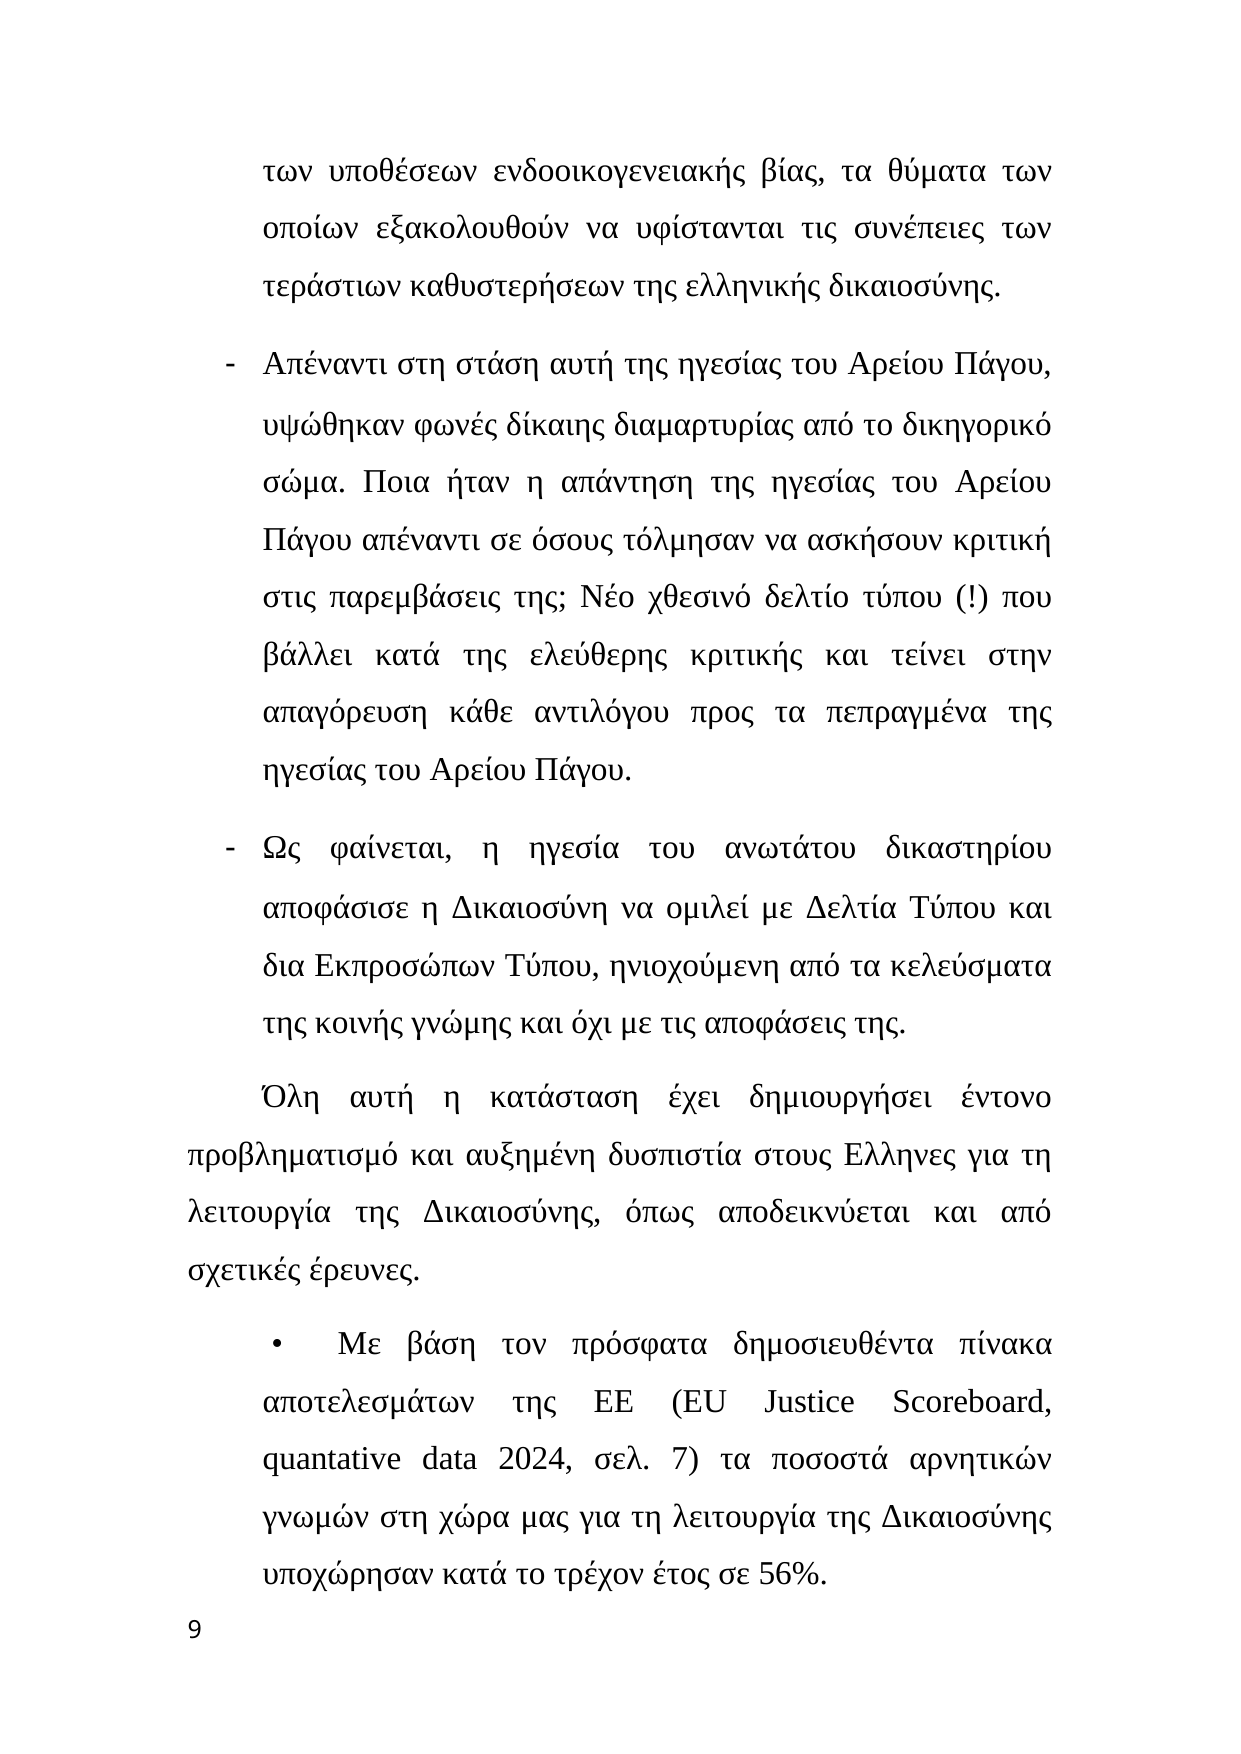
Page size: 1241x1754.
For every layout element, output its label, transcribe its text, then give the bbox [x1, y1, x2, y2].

text Όλη αυτή η κατάσταση έχει δημιουργήσει έντονο προβληματισμό και αυξημένη δυσπιστία στους Ελληνες για τη λειτουργία της Δικαιοσύνης, όπως αποδεικνύεται και από σχετικές έρευνες. [187, 1077, 1053, 1287]
text • Με βάση τον πρόσφατα δημοσιευθέντα πίνακα αποτελεσμάτων της ΕΕ (EU Justice Scoreboard, quantative data 2024, σελ. 7) τα ποσοστά αρνητικών γνωμών στη χώρα μας για τη λειτουργία της Δικαιοσύνης υποχώρησαν κατά το τρέχον έτος σε 56%. [262, 1323, 1053, 1592]
list Απέναντι στη στάση αυτή της ηγεσίας του Αρείου Πάγου, υψώθηκαν φωνές δίκαιης διαμαρτυρίας από το δικηγορικό σώμα. Ποια ήταν η απάντηση της ηγεσίας του Αρείου Πάγου απέναντι σε όσους τόλμησαν να ασκήσουν κριτική στις παρεμβάσεις της; Νέο χθεσινό δελτίο τύπου (!) που βάλλει κατά της ελεύθερης κριτικής και τείνει στην απαγόρευση κάθε αντιλόγου προς τα πεπραγμένα της ηγεσίας του Αρείου Πάγου. [225, 339, 1053, 787]
list Ως φαίνεται, η ηγεσία του ανωτάτου δικαστηρίου αποφάσισε η Δικαιοσύνη να ομιλεί με Δελτία Τύπου και δια Εκπροσώπων Τύπου, ηνιοχούμενη από τα κελεύσματα της κοινής γνώμης και όχι με τις αποφάσεις της. [225, 823, 1053, 1041]
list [225, 150, 1053, 303]
